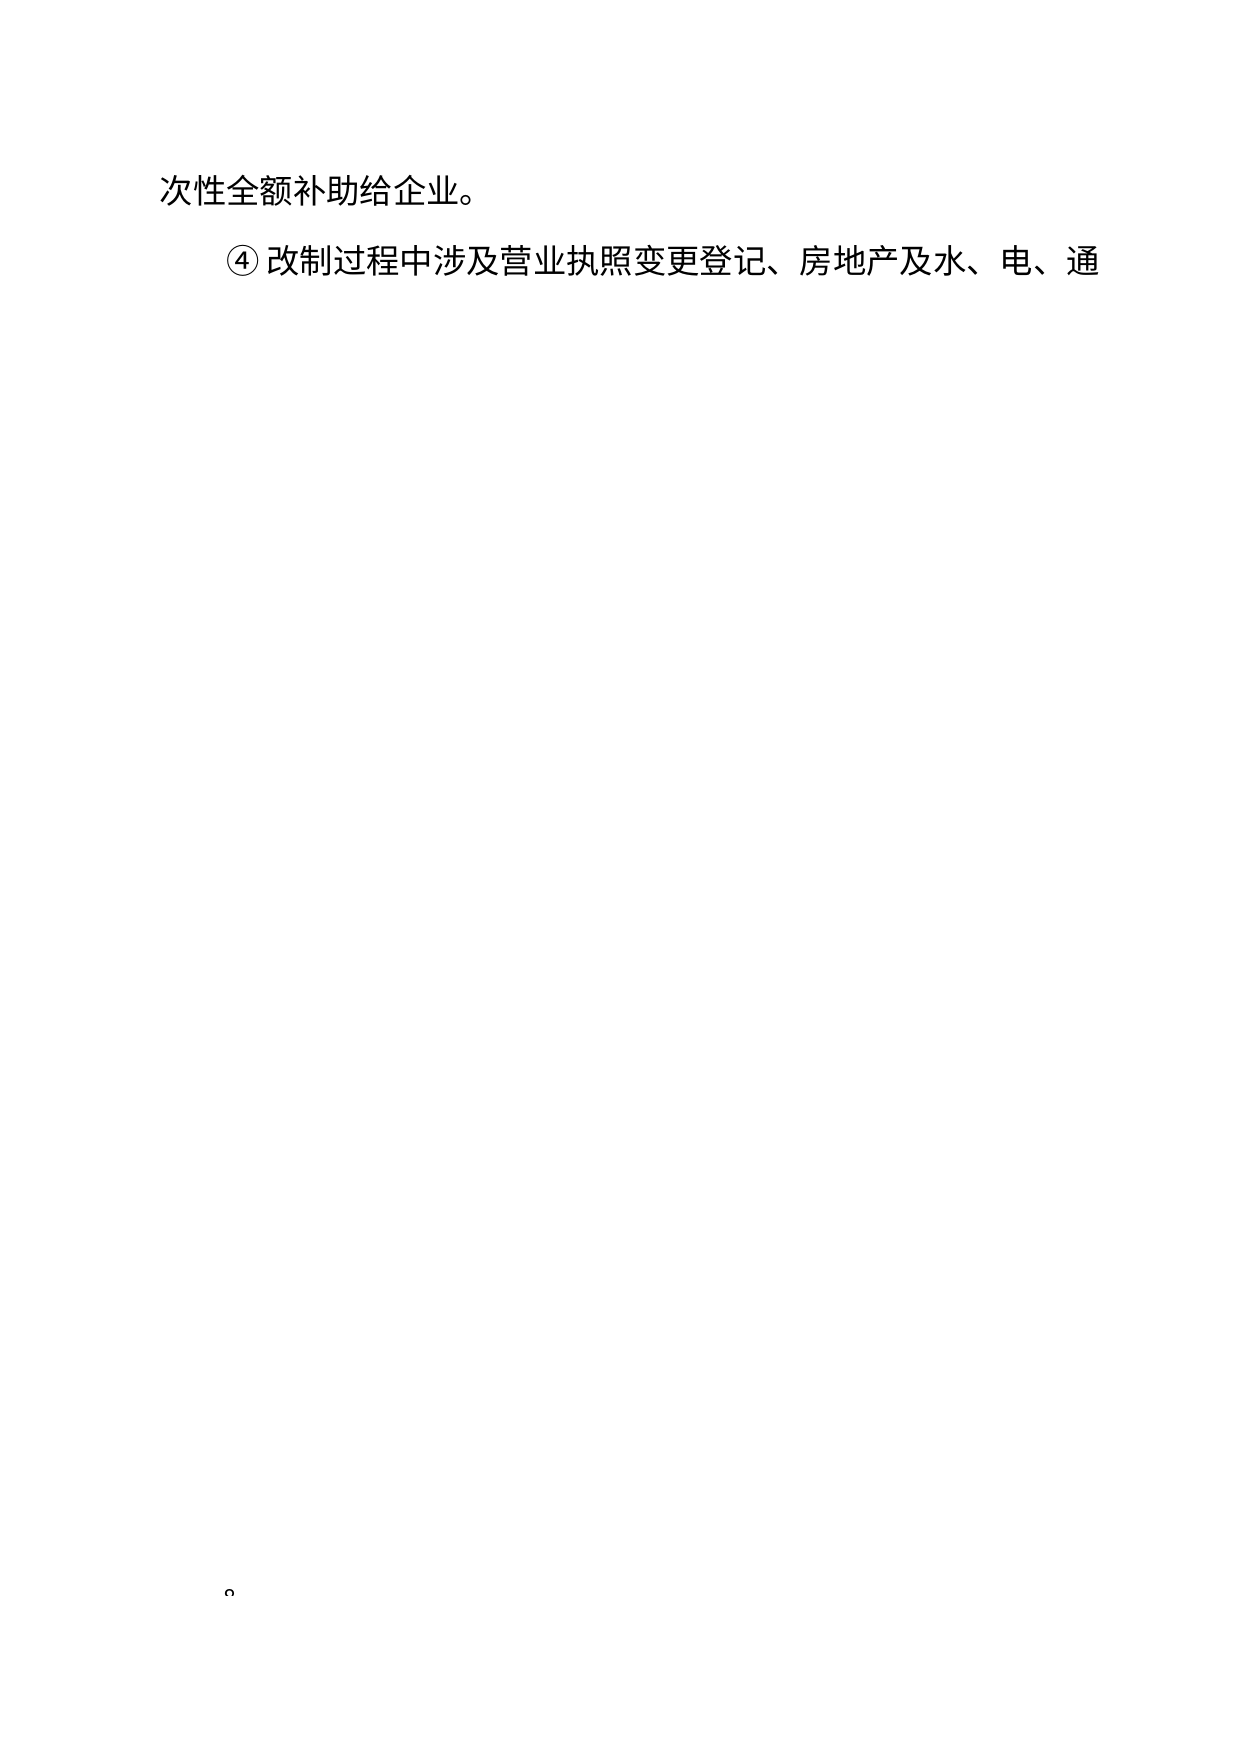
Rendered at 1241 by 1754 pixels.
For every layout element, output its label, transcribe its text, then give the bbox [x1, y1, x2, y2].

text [159, 164, 1081, 213]
text ④改制过程中涉及营业执照变更登记、房地产及水、电、通 [226, 235, 1109, 283]
